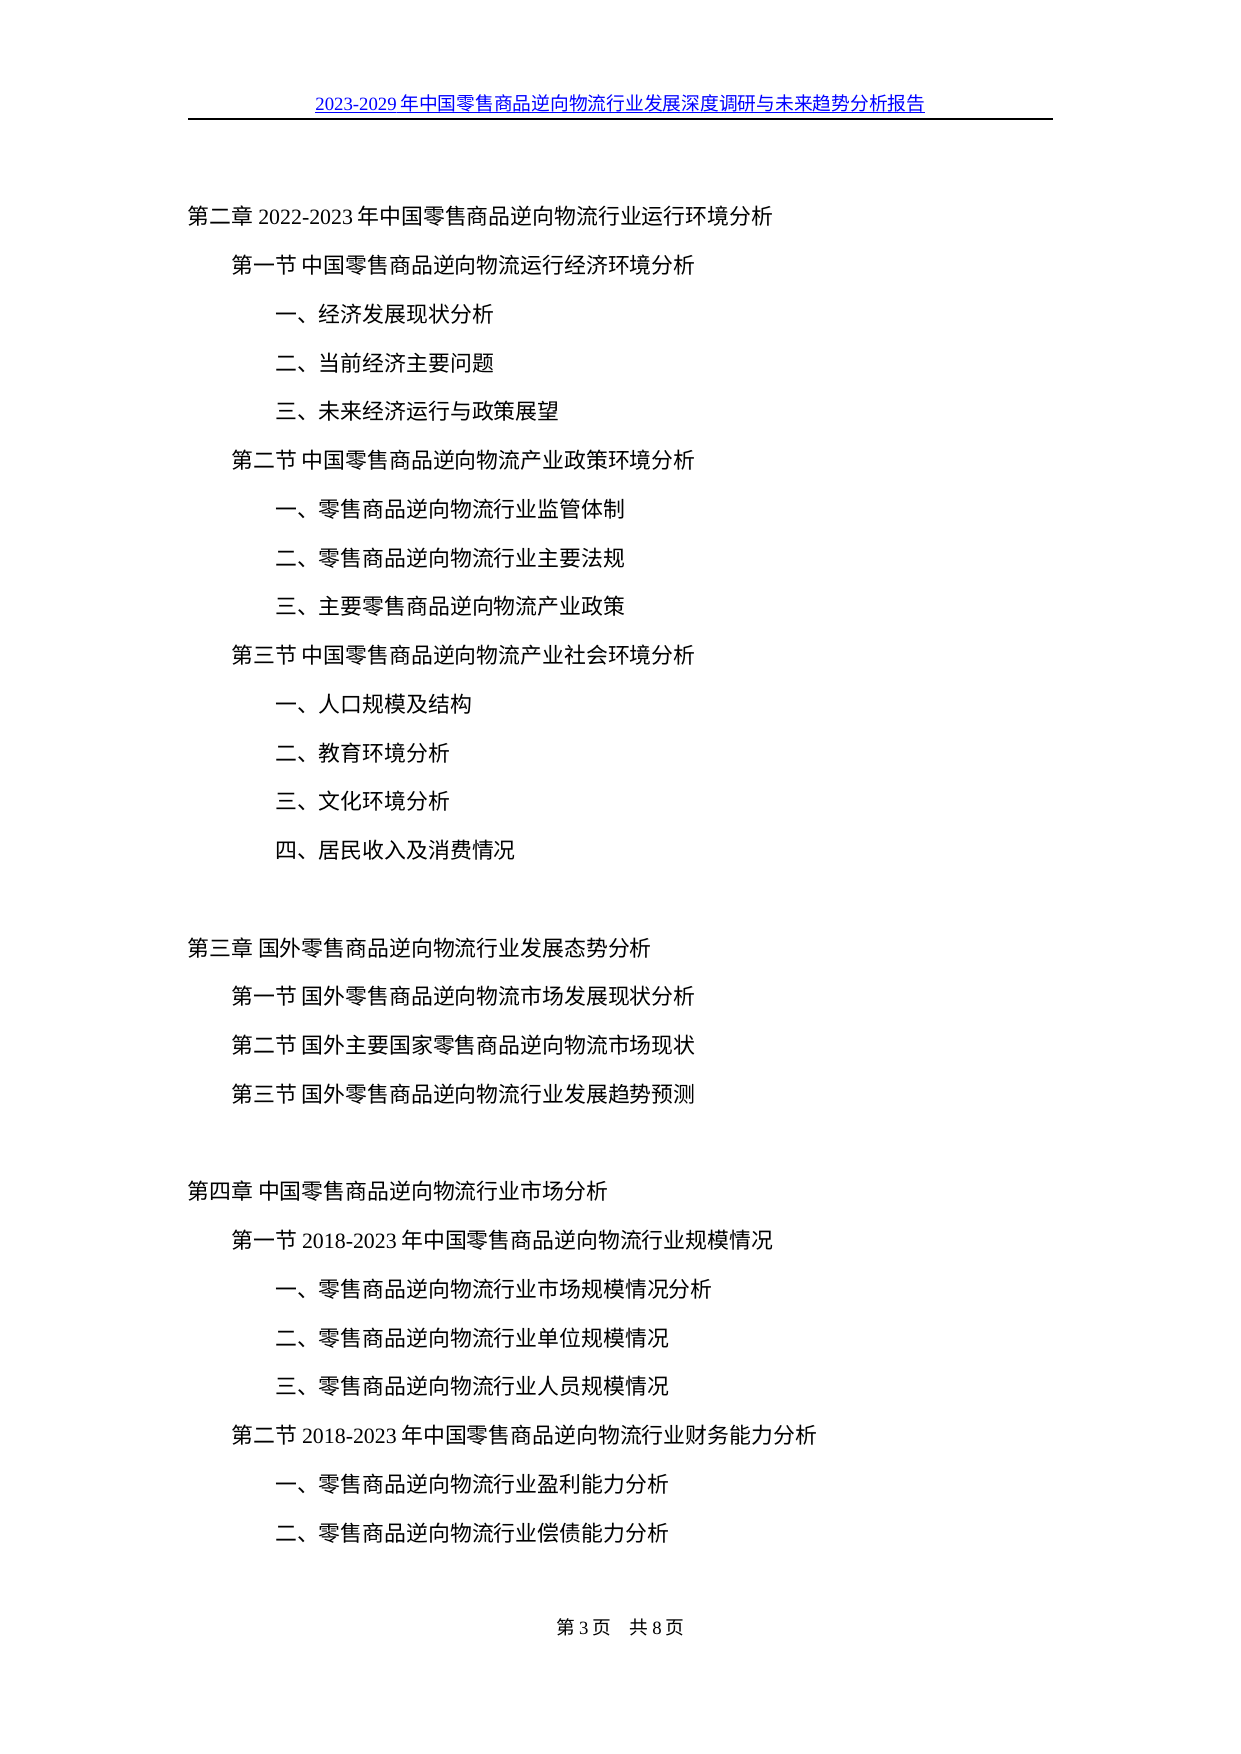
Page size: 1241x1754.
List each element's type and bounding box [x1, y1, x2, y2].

text [187, 150, 1053, 1548]
